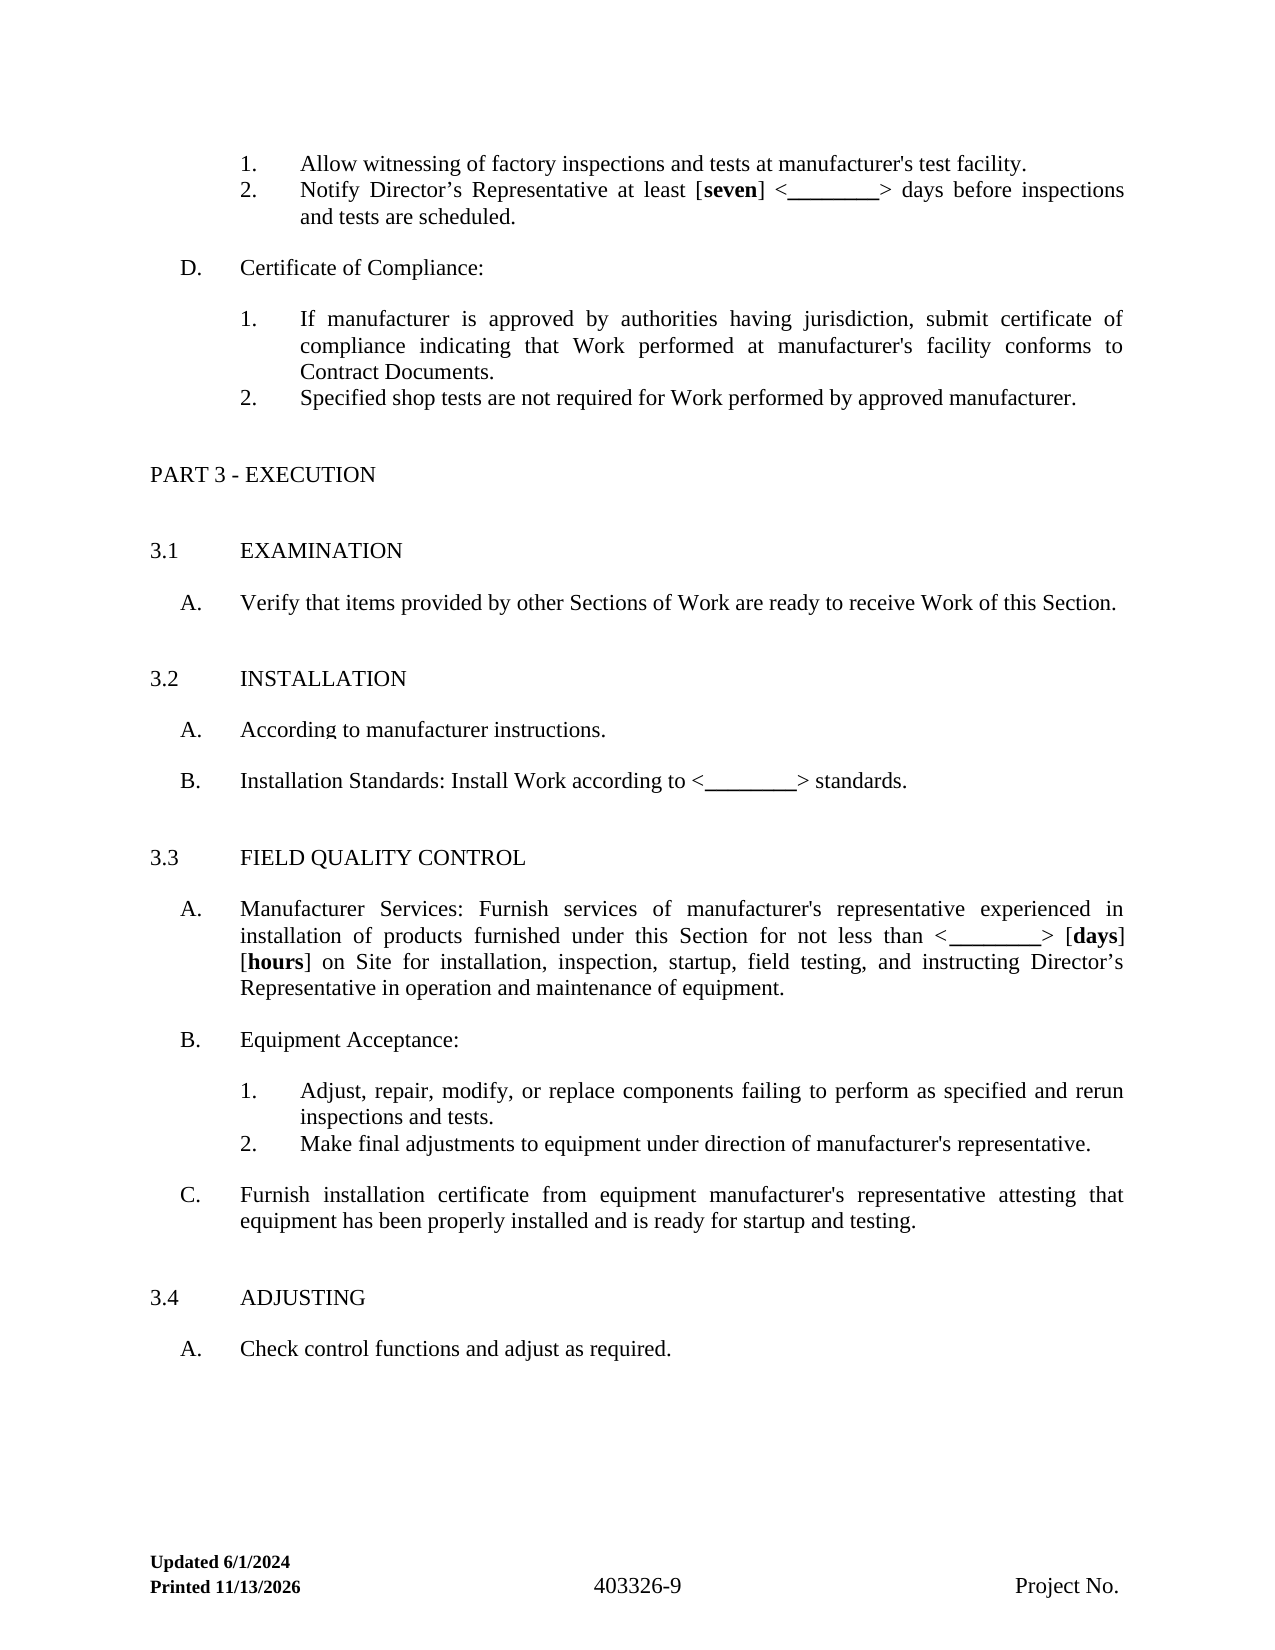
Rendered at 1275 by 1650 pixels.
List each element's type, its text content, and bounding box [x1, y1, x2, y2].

text ADJUSTING [150, 1284, 1125, 1310]
text INSTALLATION [150, 665, 1125, 691]
text EXECUTION [150, 461, 1125, 487]
text Specified shop tests are not required for Work performed by approved manufacturer. [240, 384, 1125, 411]
text Equipment Acceptance: [180, 1026, 1125, 1052]
text Adjust, repair, modify, or replace components failing to perform as specified and rerun inspections and tests. [240, 1077, 1125, 1130]
text Make final adjustments to equipment under direction of manufacturer's representative. [240, 1130, 1125, 1156]
text EXAMINATION [150, 537, 1125, 563]
text According to manufacturer instructions. [180, 716, 1125, 739]
text Verify that items provided by other Sections of Work are ready to receive Work of this Section. [180, 588, 1125, 615]
text Installation Standards: Install Work according to <________> standards. [180, 768, 1125, 794]
text Check control functions and adjust as required. [180, 1335, 1125, 1362]
text Notify Director’s Representative at least [seven] <________> days before inspections and tests are scheduled. [240, 176, 1125, 225]
text FIELD QUALITY CONTROL [150, 844, 1125, 870]
text Certificate of Compliance: [180, 254, 1125, 280]
text If manufacturer is approved by authorities having jurisdiction, submit certificate of compliance indicating that Work performed at manufacturer's facility conforms to Contract Documents. [240, 305, 1125, 384]
text Manufacturer Services: Furnish services of manufacturer's representative experienced in installation of products furnished under this Section for not less than <________> [days] [hours] on Site for installation, inspection, startup, field testing, and instructing Director’s Representative in operation and maintenance of equipment. [180, 895, 1125, 1001]
text Furnish installation certificate from equipment manufacturer's representative attesting that equipment has been properly installed and is ready for startup and testing. [180, 1181, 1125, 1234]
text Allow witnessing of factory inspections and tests at manufacturer's test facility. [240, 150, 1125, 176]
